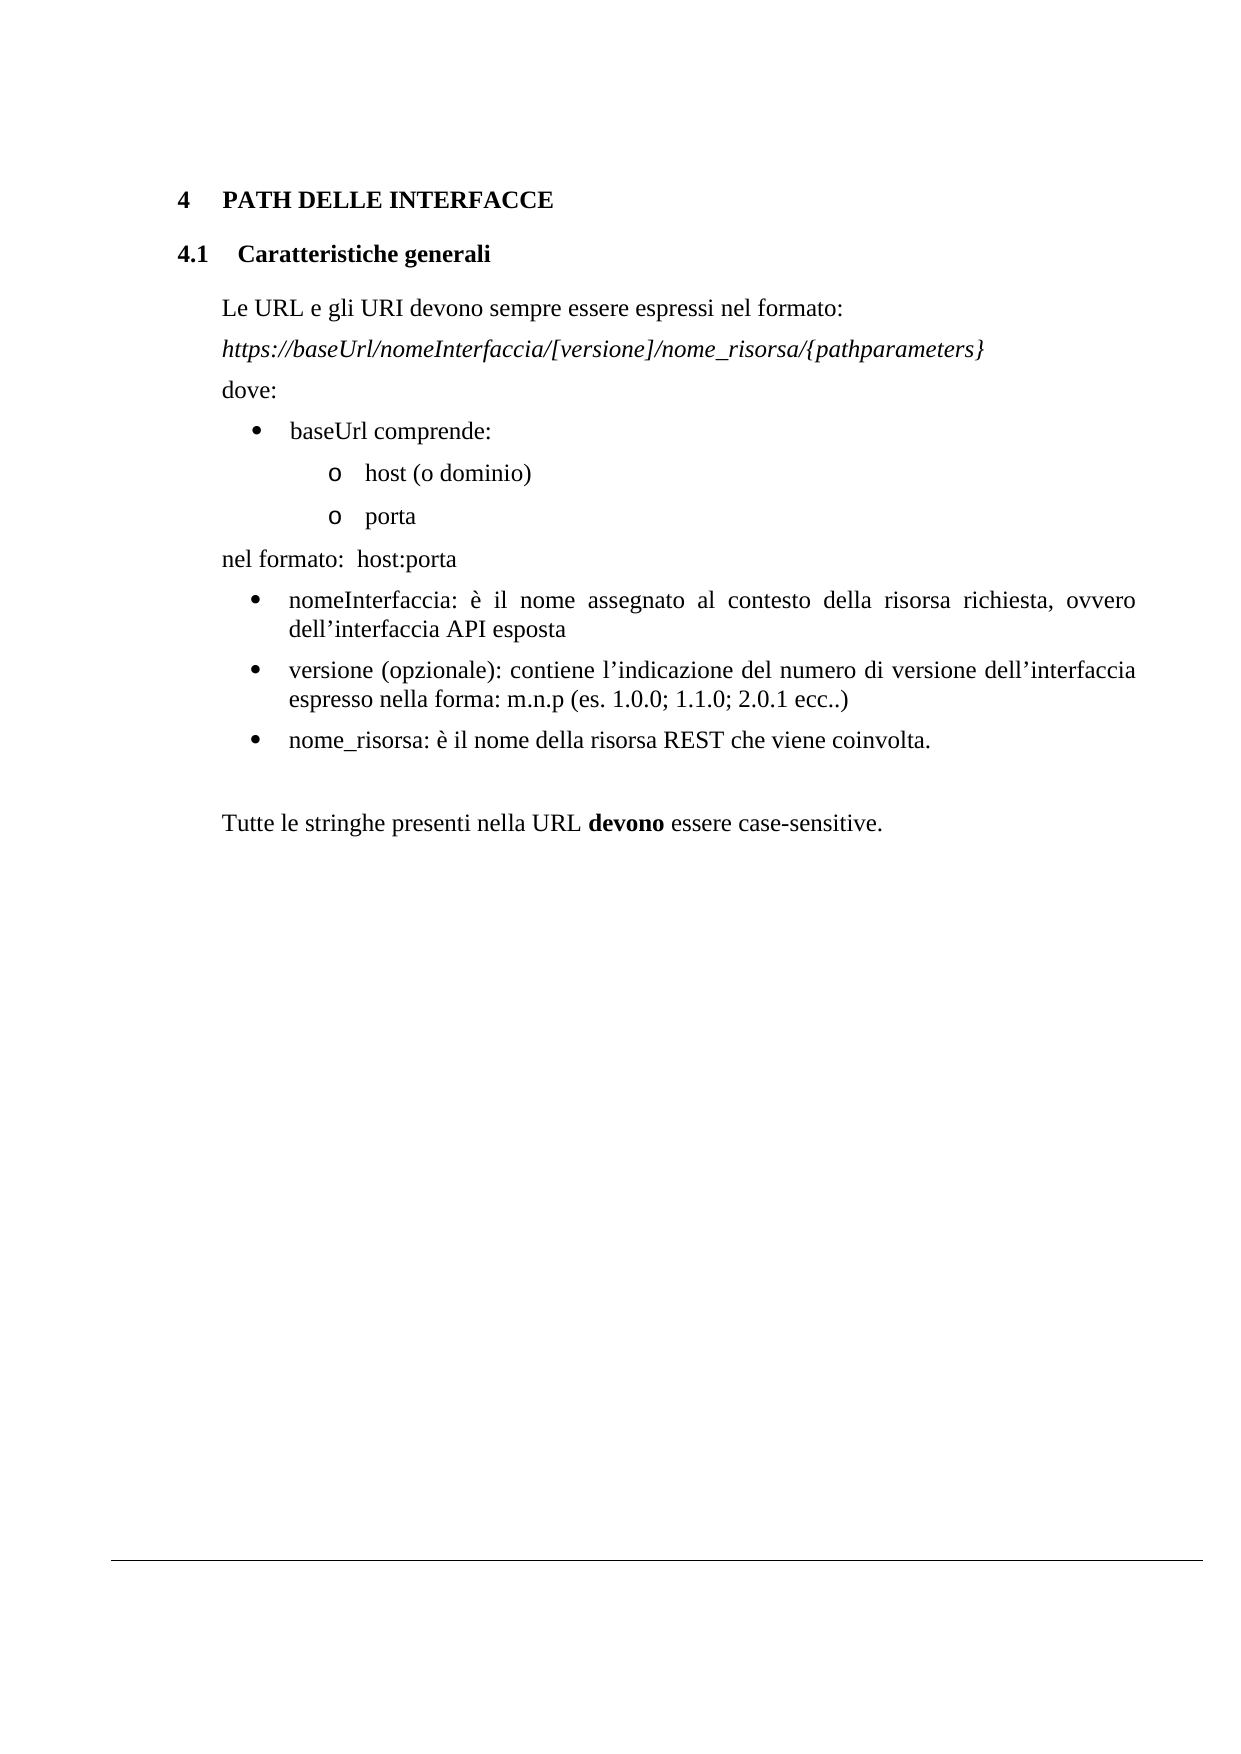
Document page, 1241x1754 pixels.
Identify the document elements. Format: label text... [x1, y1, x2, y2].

subtitle Caratteristiche generali [177, 239, 1137, 268]
text Le URL e gli URI devono sempre essere espressi nel formato: [222, 293, 1137, 321]
text nel formato: host:porta [222, 544, 1137, 573]
text dove: [222, 375, 1137, 404]
text Tutte le stringhe presenti nella URL devono essere case-sensitive. [222, 808, 1137, 837]
list porta [327, 501, 1137, 532]
text https://baseUrl/nomeInterfaccia/[versione]/nome_risorsa/{pathparameters} [222, 334, 1137, 363]
list versione (opzionale): contiene l’indicazione del numero di versione dell’interfaccia espresso nella forma: m.n.p (es. 1.0.0; 1.1.0; 2.0.1 ecc..) [251, 656, 1137, 713]
list baseUrl comprende: [252, 416, 1137, 445]
list nomeInterfaccia: è il nome assegnato al contesto della risorsa richiesta, ovvero dell’interfaccia API esposta [251, 586, 1137, 643]
list nome_risorsa: è il nome della risorsa REST che viene coinvolta. [251, 726, 1137, 754]
subtitle Path delle interfacce [177, 185, 1137, 214]
list host (o dominio) [327, 458, 1137, 488]
